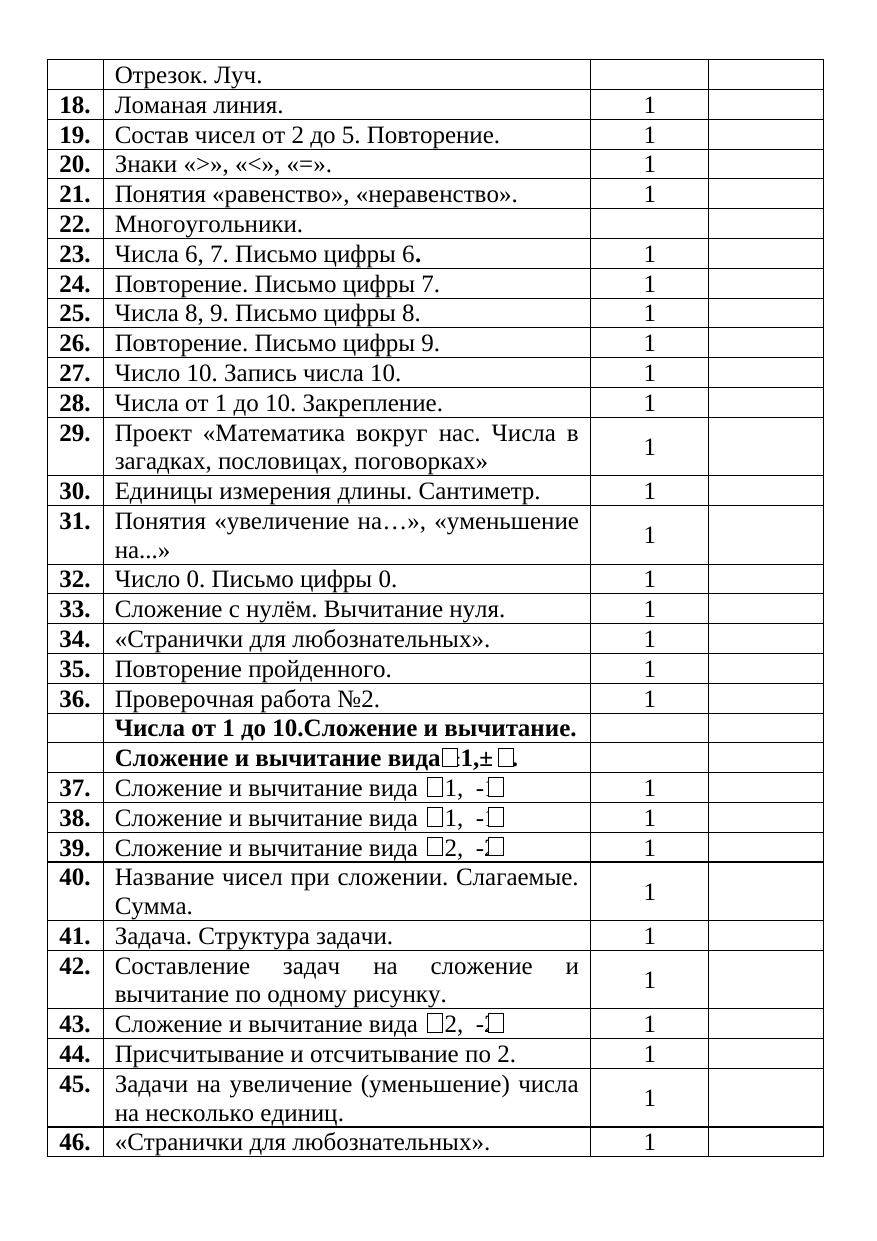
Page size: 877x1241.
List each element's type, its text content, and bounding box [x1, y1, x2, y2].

table_cell [709, 951, 823, 1008]
table_cell 1 [591, 773, 708, 802]
table_cell Понятия «увеличение на…», «уменьшение на...» [104, 506, 590, 563]
table_cell [48, 150, 103, 178]
table_cell [591, 714, 708, 742]
table_cell 1 [591, 328, 708, 357]
table_cell [709, 120, 823, 148]
table_cell Сложение и вычитание вида ⁪ +1, ⁪ -1 [104, 773, 590, 802]
table_cell Число 10. Запись числа 10. [104, 358, 590, 387]
table_cell [709, 90, 823, 119]
table_cell [709, 863, 823, 920]
table_cell [709, 624, 823, 653]
table_cell [709, 565, 823, 593]
table_cell [48, 120, 103, 148]
table_cell [48, 299, 103, 327]
table_cell Знаки «>», «<», «=». [104, 150, 590, 178]
table_cell 1 [591, 624, 708, 653]
table_cell [48, 833, 103, 861]
table_cell [48, 773, 103, 802]
table_cell 1 [591, 90, 708, 119]
table_cell Числа 6, 7. Письмо цифры 6. [104, 239, 590, 268]
table_cell 1 [591, 1128, 708, 1156]
table_cell Числа от 1 до 10.Сложение и вычитание. [104, 714, 590, 742]
table_cell [709, 418, 823, 475]
table_cell [48, 179, 103, 208]
table_cell 1 [591, 1069, 708, 1126]
table_cell [48, 594, 103, 623]
table_cell Число 0. Письмо цифры 0. [104, 565, 590, 593]
table_cell [48, 803, 103, 832]
table_cell 1 [591, 565, 708, 593]
table_cell [48, 418, 103, 475]
table_cell Название чисел при сложении. Слагаемые. Сумма. [104, 863, 590, 920]
table_cell 1 [591, 476, 708, 505]
table_cell [48, 1128, 103, 1156]
table_cell 1 [591, 269, 708, 297]
table_cell [709, 1128, 823, 1156]
table_cell Проект «Математика вокруг нас. Числа в загадках, пословицах, поговорках» [104, 418, 590, 475]
table_cell [48, 388, 103, 417]
table_cell [48, 1009, 103, 1038]
table_cell [48, 328, 103, 357]
table_cell Присчитывание и отсчитывание по 2. [104, 1039, 590, 1068]
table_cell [104, 60, 590, 89]
table_cell [48, 476, 103, 505]
table_cell [48, 863, 103, 920]
table_cell [709, 773, 823, 802]
table_cell 1 [591, 60, 708, 89]
table_cell [591, 743, 708, 772]
table_cell [709, 1069, 823, 1126]
table_cell 1 [591, 833, 708, 861]
table_cell 1 [591, 179, 708, 208]
table_cell Единицы измерения длины. Сантиметр. [104, 476, 590, 505]
table_cell Ломаная линия. [104, 90, 590, 119]
table_cell [709, 1039, 823, 1068]
table_cell [709, 1009, 823, 1038]
table_cell 1 [591, 803, 708, 832]
table_cell [48, 209, 103, 238]
table_cell Составление задач на сложение и вычитание по одному рисунку. [104, 951, 590, 1008]
table_cell [709, 150, 823, 178]
table_cell [709, 179, 823, 208]
table_cell [48, 684, 103, 712]
table_cell Повторение. Письмо цифры 9. [104, 328, 590, 357]
table_cell Состав чисел от 2 до 5. Повторение. [104, 120, 590, 148]
table_cell [709, 476, 823, 505]
table_cell [709, 833, 823, 861]
table_cell [48, 358, 103, 387]
table_cell [709, 921, 823, 950]
table_cell [48, 90, 103, 119]
table_cell Понятия «равенство», «неравенство». [104, 179, 590, 208]
table_cell [48, 624, 103, 653]
table_cell 1 [591, 1039, 708, 1068]
table_cell [48, 714, 103, 742]
table_cell [48, 1039, 103, 1068]
table_cell 1 [591, 506, 708, 563]
table_cell 1 [591, 863, 708, 920]
table_cell [48, 60, 103, 89]
table_cell 1 [591, 921, 708, 950]
table_cell 1 [591, 388, 708, 417]
table_cell 1 [591, 120, 708, 148]
table_cell [709, 803, 823, 832]
table_cell [709, 654, 823, 683]
table_cell «Странички для любознательных». [104, 624, 590, 653]
table_cell [709, 328, 823, 357]
table_cell [48, 743, 103, 772]
table_cell Числа 8, 9. Письмо цифры 8. [104, 299, 590, 327]
table_cell [48, 565, 103, 593]
table_cell [48, 239, 103, 268]
table_cell [591, 209, 708, 238]
table_cell 1 [591, 358, 708, 387]
table_cell 1 [591, 684, 708, 712]
table_cell [48, 506, 103, 563]
table_cell «Странички для любознательных». [104, 1128, 590, 1156]
table_cell [709, 594, 823, 623]
table_cell [48, 951, 103, 1008]
table_cell Сложение и вычитание вида ⁪ +1, ⁪ -1 [104, 803, 590, 832]
table_cell Многоугольники. [104, 209, 590, 238]
table_cell [709, 506, 823, 563]
table_cell [48, 654, 103, 683]
table_cell [709, 684, 823, 712]
table_cell [48, 1069, 103, 1126]
table_cell Сложение с нулём. Вычитание нуля. [104, 594, 590, 623]
table_cell 1 [591, 418, 708, 475]
table_cell Задача. Структура задачи. [104, 921, 590, 950]
table_cell 1 [591, 299, 708, 327]
table_cell 1 [591, 239, 708, 268]
table_cell Повторение пройденного. [104, 654, 590, 683]
table_cell [709, 60, 823, 89]
table_cell Проверочная работа №2. [104, 684, 590, 712]
table_cell [709, 299, 823, 327]
table_cell [48, 269, 103, 297]
table_cell Сложение и вычитание вида ⁪ +2, ⁪ -2 [104, 833, 590, 861]
table_cell [709, 743, 823, 772]
table_cell [709, 714, 823, 742]
table_cell Числа от 1 до 10. Закрепление. [104, 388, 590, 417]
table_cell [709, 239, 823, 268]
table_cell [709, 388, 823, 417]
table_cell 1 [591, 951, 708, 1008]
table_cell Сложение и вычитание вида ⁪ +2, ⁪ -2 [104, 1009, 590, 1038]
table_cell 1 [591, 1009, 708, 1038]
table_cell 1 [591, 654, 708, 683]
table_cell [48, 921, 103, 950]
table_cell [709, 269, 823, 297]
table_cell 1 [591, 150, 708, 178]
table_cell [709, 358, 823, 387]
table_cell Задачи на увеличение (уменьшение) числа на несколько единиц. [104, 1069, 590, 1126]
table_cell Повторение. Письмо цифры 7. [104, 269, 590, 297]
table_cell [709, 209, 823, 238]
table_cell 1 [591, 594, 708, 623]
table_cell Сложение и вычитание вида ⁪±1,⁪± 2. [104, 743, 590, 772]
